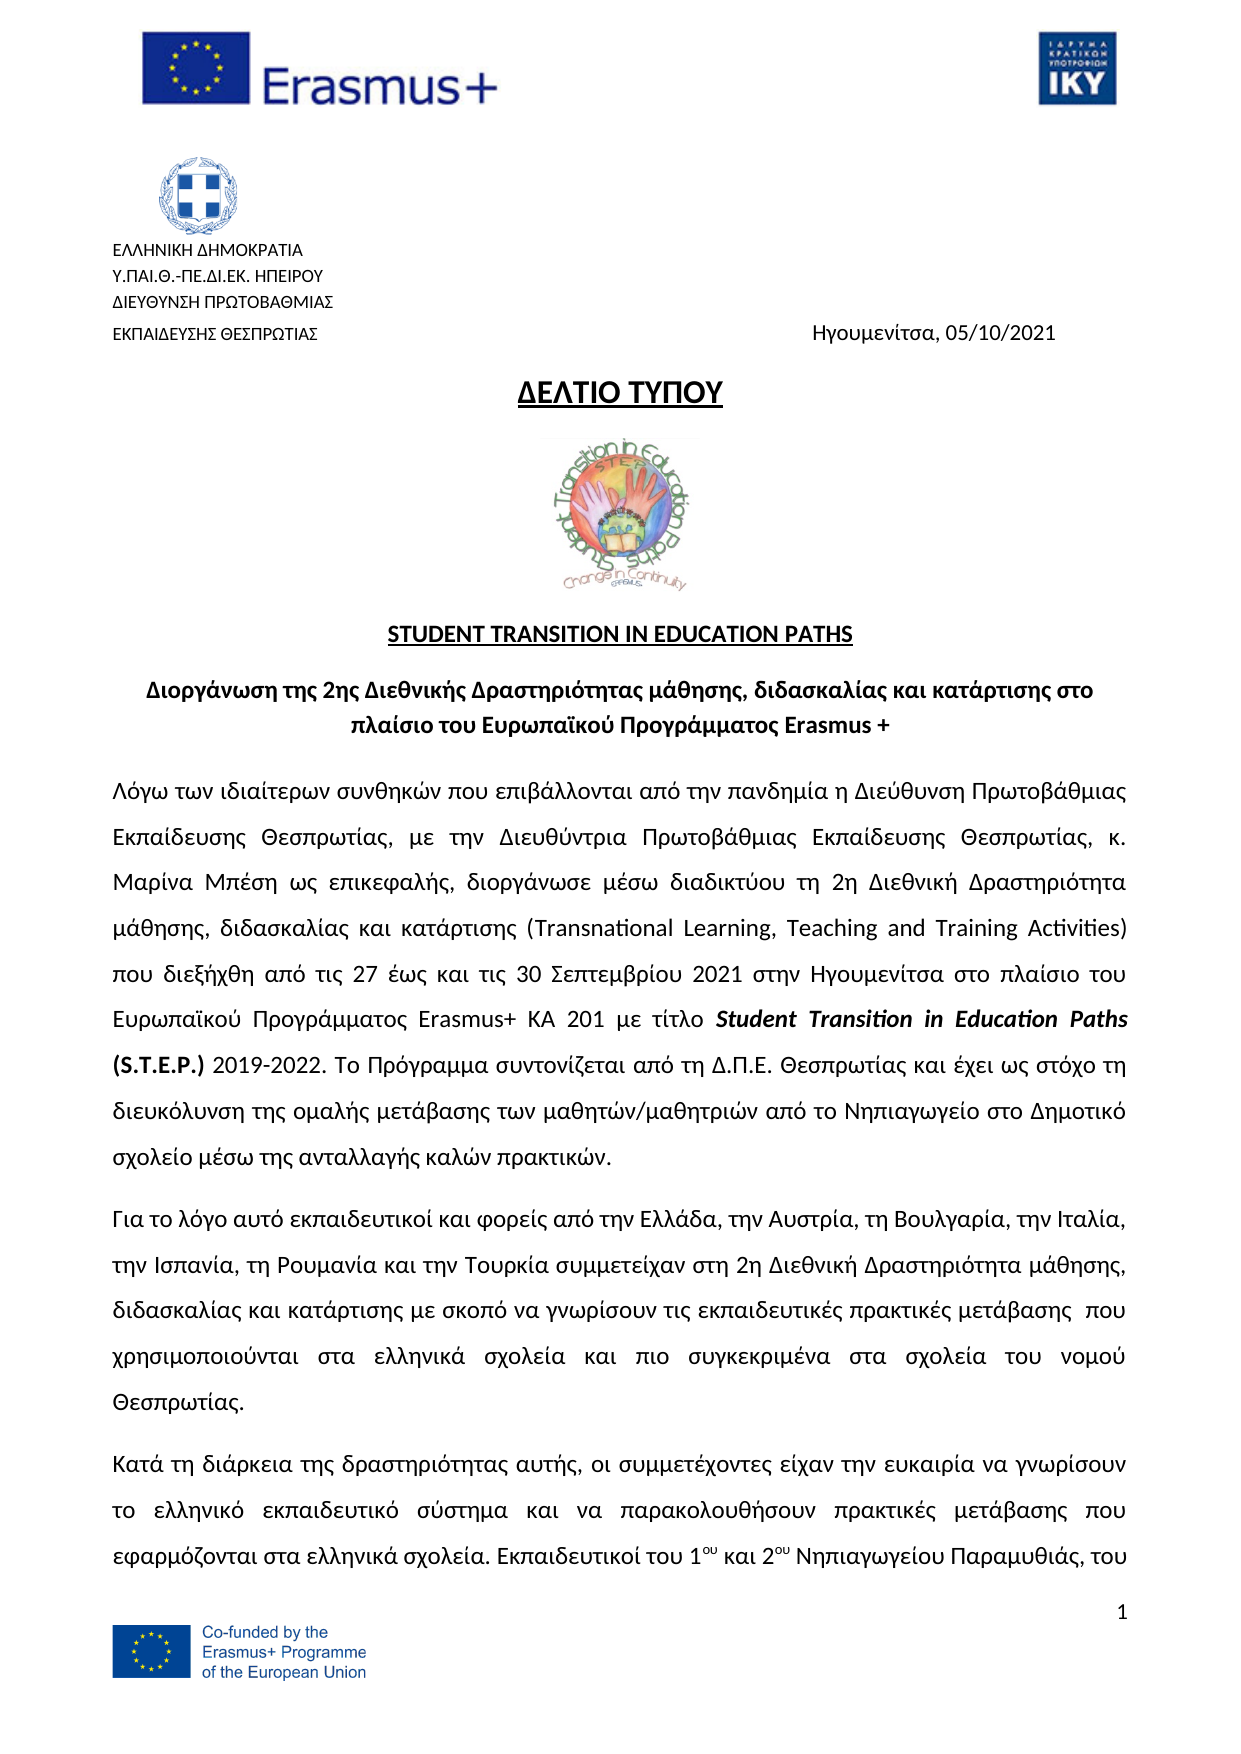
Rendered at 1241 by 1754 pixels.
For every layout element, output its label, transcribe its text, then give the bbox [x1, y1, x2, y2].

text Διοργάνωση της 2ης Διεθνικής Δραστηριότητας μάθησης, διδασκαλίας και κατάρτισης στο πλαίσιο του Ευρωπαϊκού Προγράμματος Erasmus + [112, 674, 1128, 739]
picture [1036, 29, 1120, 108]
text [112, 1448, 1128, 1571]
text ΕΛΛΗΝΙΚΗ ΔΗΜΟΚΡΑΤΙΑ Υ.ΠΑΙ.Θ.-ΠΕ.ΔΙ.ΕΚ. ΗΠΕΙΡΟΥ ΔΙΕΥΘΥΝΣΗ ΠΡΩΤΟΒΑΘΜΙΑΣ ΕΚΠΑΙΔΕΥΣΗΣ ΘΕΣΠΡΩΤΙΑΣ Ηγουμενίτσα, 05/10/2021 [112, 158, 1128, 346]
text Λόγω των ιδιαίτερων συνθηκών που επιβάλλονται από την πανδημία η Διεύθυνση Πρωτοβάθμιας Εκπαίδευσης Θεσπρωτίας, με την Διευθύντρια Πρωτοβάθμιας Εκπαίδευσης Θεσπρωτίας, κ. Μαρίνα Μπέση ως επικεφαλής, διοργάνωσε μέσω διαδικτύου τη 2η Διεθνική Δραστηριότητα μάθησης, διδασκαλίας και κατάρτισης (Transnational Learning, Teaching and Training Activities) που διεξήχθη από τις 27 έως και τις 30 Σεπτεμβρίου 2021 στην Ηγουμενίτσα στο πλαίσιο του Ευρωπαϊκού Προγράμματος Erasmus+ ΚΑ 201 με τίτλο Student Transition in Education Paths (S.T.E.P.) 2019-2022. Το Πρόγραμμα συντονίζεται από τη Δ.Π.Ε. Θεσπρωτίας και έχει ως στόχο τη διευκόλυνση της ομαλής μετάβασης των μαθητών/μαθητριών από το Νηπιαγωγείο στο Δημοτικό σχολείο μέσω της ανταλλαγής καλών πρακτικών. [112, 775, 1128, 1171]
picture [159, 157, 238, 235]
picture [540, 438, 700, 593]
text Για το λόγο αυτό εκπαιδευτικοί και φορείς από την Ελλάδα, την Αυστρία, τη Βουλγαρία, την Ιταλία, την Ισπανία, τη Ρουμανία και την Τουρκία συμμετείχαν στη 2η Διεθνική Δραστηριότητα μάθησης, διδασκαλίας και κατάρτισης με σκοπό να γνωρίσουν τις εκπαιδευτικές πρακτικές μετάβασης που χρησιμοποιούνται στα ελληνικά σχολεία και πιο συγκεκριμένα στα σχολεία του νομού Θεσπρωτίας. [112, 1203, 1128, 1417]
text STUDENT TRANSITION IN EDUCATION PATHS [112, 618, 1128, 648]
text ΔΕΛΤΙΟ ΤΥΠΟΥ [112, 371, 1128, 411]
picture [138, 29, 502, 108]
picture [112, 1625, 366, 1681]
